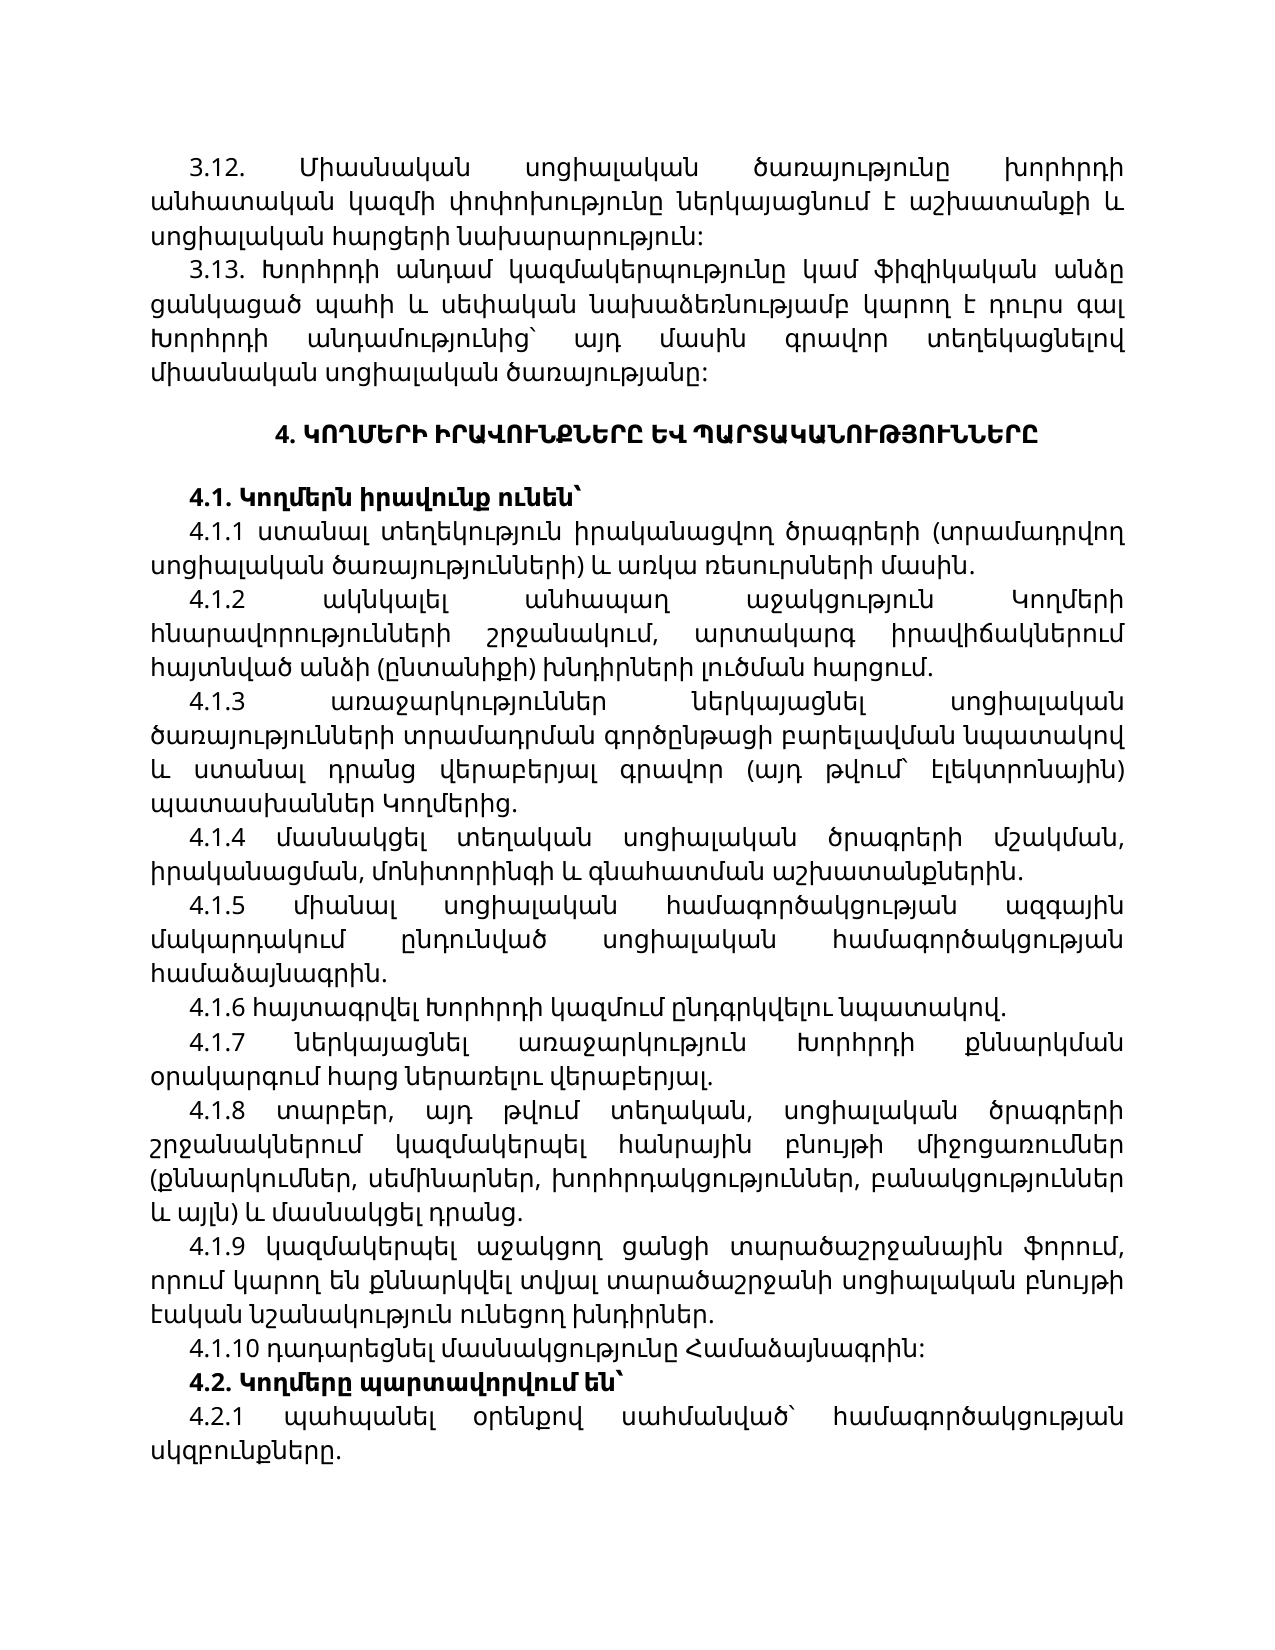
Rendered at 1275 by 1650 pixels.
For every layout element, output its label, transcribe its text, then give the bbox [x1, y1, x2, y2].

text 4.1.10 դադարեցնել մասնակցությունը Համաձայնագրին: [150, 1331, 1125, 1365]
text 4.1.6 հայտագրվել Խորհրդի կազմում ընդգրկվելու նպատակով. [150, 990, 1125, 1024]
text 4.1.3 առաջարկություններ ներկայացնել սոցիալական ծառայությունների տրամադրման գործընթացի բարելավման նպատակով և ստանալ դրանց վերաբերյալ գրավոր (այդ թվում՝ էլեկտրոնային) պատասխաններ Կողմերից. [150, 683, 1125, 820]
text 4.2. Կողմերը պարտավորվում են՝ [150, 1365, 1125, 1399]
text 3.12. Միասնական սոցիալական ծառայությունը խորհրդի անհատական կազմի փոփոխությունը ներկայացնում է աշխատանքի և սոցիալական հարցերի նախարարություն: [150, 150, 1125, 252]
text 4.1.2 ակնկալել անհապաղ աջակցություն Կողմերի հնարավորությունների շրջանակում, արտակարգ իրավիճակներում հայտնված անձի (ընտանիքի) խնդիրների լուծման հարցում. [150, 581, 1125, 683]
text 4.1.9 կազմակերպել աջակցող ցանցի տարածաշրջանային ֆորում, որում կարող են քննարկվել տվյալ տարածաշրջանի սոցիալական բնույթի էական նշանակություն ունեցող խնդիրներ. [150, 1228, 1125, 1331]
text 4.1.7 ներկայացնել առաջարկություն Խորհրդի քննարկման օրակարգում հարց ներառելու վերաբերյալ. [150, 1024, 1125, 1092]
text 3.13. Խորհրդի անդամ կազմակերպությունը կամ ֆիզիկական անձը ցանկացած պահի և սեփական նախաձեռնությամբ կարող է դուրս գալ Խորհրդի անդամությունից՝ այդ մասին գրավոր տեղեկացնելով միասնական սոցիալական ծառայությանը: [150, 252, 1125, 388]
text 4.2.1 պահպանել օրենքով սահմանված՝ համագործակցության սկզբունքները. [150, 1399, 1125, 1467]
text 4. ԿՈՂՄԵՐԻ ԻՐԱՎՈՒՆՔՆԵՐԸ ԵՎ ՊԱՐՏԱԿԱՆՈՒԹՅՈՒՆՆԵՐԸ [150, 417, 1125, 451]
text 4.1.5 միանալ սոցիալական համագործակցության ազգային մակարդակում ընդունված սոցիալական համագործակցության համաձայնագրին. [150, 888, 1125, 990]
text 4.1.8 տարբեր, այդ թվում տեղական, սոցիալական ծրագրերի շրջանակներում կազմակերպել հանրային բնույթի միջոցառումներ (քննարկումներ, սեմինարներ, խորհրդակցություններ, բանակցություններ և այլն) և մասնակցել դրանց. [150, 1092, 1125, 1228]
text 4.1.4 մասնակցել տեղական սոցիալական ծրագրերի մշակման, իրականացման, մոնիտորինգի և գնահատման աշխատանքներին. [150, 820, 1125, 888]
text 4.1. Կողմերն իրավունք ունեն՝ [150, 479, 1125, 513]
text 4.1.1 ստանալ տեղեկություն իրականացվող ծրագրերի (տրամադրվող սոցիալական ծառայությունների) և առկա ռեսուրսների մասին. [150, 513, 1125, 581]
